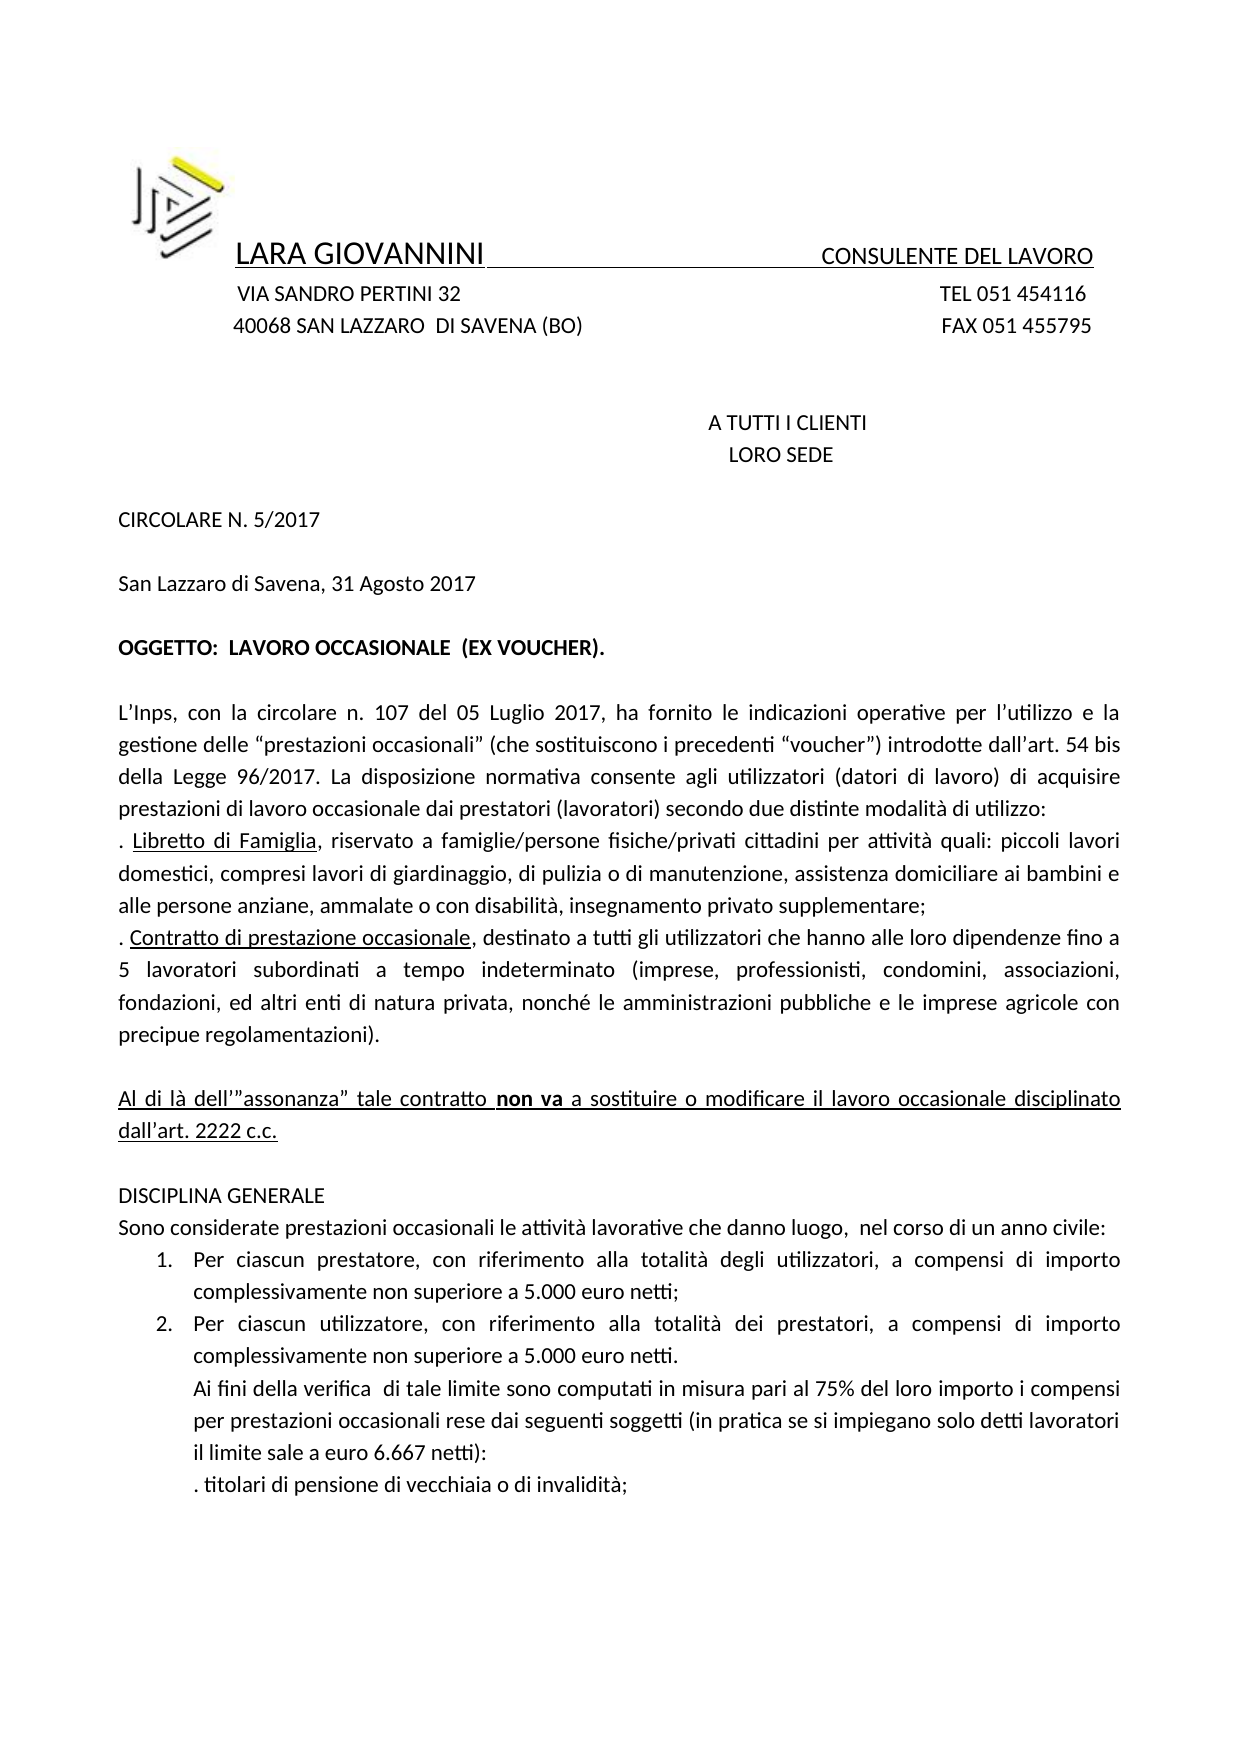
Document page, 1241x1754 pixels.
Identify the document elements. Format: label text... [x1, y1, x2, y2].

list Ai fini della verifica di tale limite sono computati in misura pari al 75% del loro importo i compensi per prestazioni occasionali rese dai seguenti soggetti (in pratica se si impiegano solo detti lavoratori il limite sale a euro 6.667 netti): [193, 1374, 1122, 1466]
text LORO SEDE [118, 440, 1122, 468]
text OGGETTO: LAVORO OCCASIONALE (EX VOUCHER). [118, 633, 1122, 662]
picture [118, 147, 236, 265]
text . Contratto di prestazione occasionale, destinato a tutti gli utilizzatori che hanno alle loro dipendenze fino a 5 lavoratori subordinati a tempo indeterminato (imprese, professionisti, condomini, associazioni, fondazioni, ed altri enti di natura privata, nonché le amministrazioni pubbliche e le imprese agricole con precipue regolamentazioni). [118, 923, 1122, 1048]
text DISCIPLINA GENERALE [118, 1181, 1122, 1209]
text CIRCOLARE N. 5/2017 [118, 505, 1122, 533]
text VIA SANDRO PERTINI 32 TEL 051 454116 [118, 279, 1122, 307]
list Per ciascun utilizzatore, con riferimento alla totalità dei prestatori, a compensi di importo complessivamente non superiore a 5.000 euro netti. [156, 1309, 1122, 1370]
text LARA GIOVANNINI CONSULENTE DEL LAVORO [118, 148, 1122, 273]
list Per ciascun prestatore, con riferimento alla totalità degli utilizzatori, a compensi di importo complessivamente non superiore a 5.000 euro netti; [156, 1245, 1122, 1305]
list . titolari di pensione di vecchiaia o di invalidità; [193, 1470, 1122, 1498]
text Sono considerate prestazioni occasionali le attività lavorative che danno luogo, nel corso di un anno civile: [118, 1213, 1122, 1241]
text . Libretto di Famiglia, riservato a famiglie/persone fisiche/privati cittadini per attività quali: piccoli lavori domestici, compresi lavori di giardinaggio, di pulizia o di manutenzione, assistenza domiciliare ai bambini e alle persone anziane, ammalate o con disabilità, insegnamento privato supplementare; [118, 827, 1122, 919]
text San Lazzaro di Savena, 31 Agosto 2017 [118, 569, 1122, 597]
text L’Inps, con la circolare n. 107 del 05 Luglio 2017, ha fornito le indicazioni operative per l’utilizzo e la gestione delle “prestazioni occasionali” (che sostituiscono i precedenti “voucher”) introdotte dall’art. 54 bis della Legge 96/2017. La disposizione normativa consente agli utilizzatori (datori di lavoro) di acquisire prestazioni di lavoro occasionale dai prestatori (lavoratori) secondo due distinte modalità di utilizzo: [118, 698, 1122, 822]
text 40068 SAN LAZZARO DI SAVENA (BO) FAX 051 455795 [118, 312, 1122, 340]
text A TUTTI I CLIENTI [118, 408, 1122, 436]
text Al di là dell’”assonanza” tale contratto non va a sostituire o modificare il lavoro occasionale disciplinato dall’art. 2222 c.c. [118, 1084, 1122, 1144]
